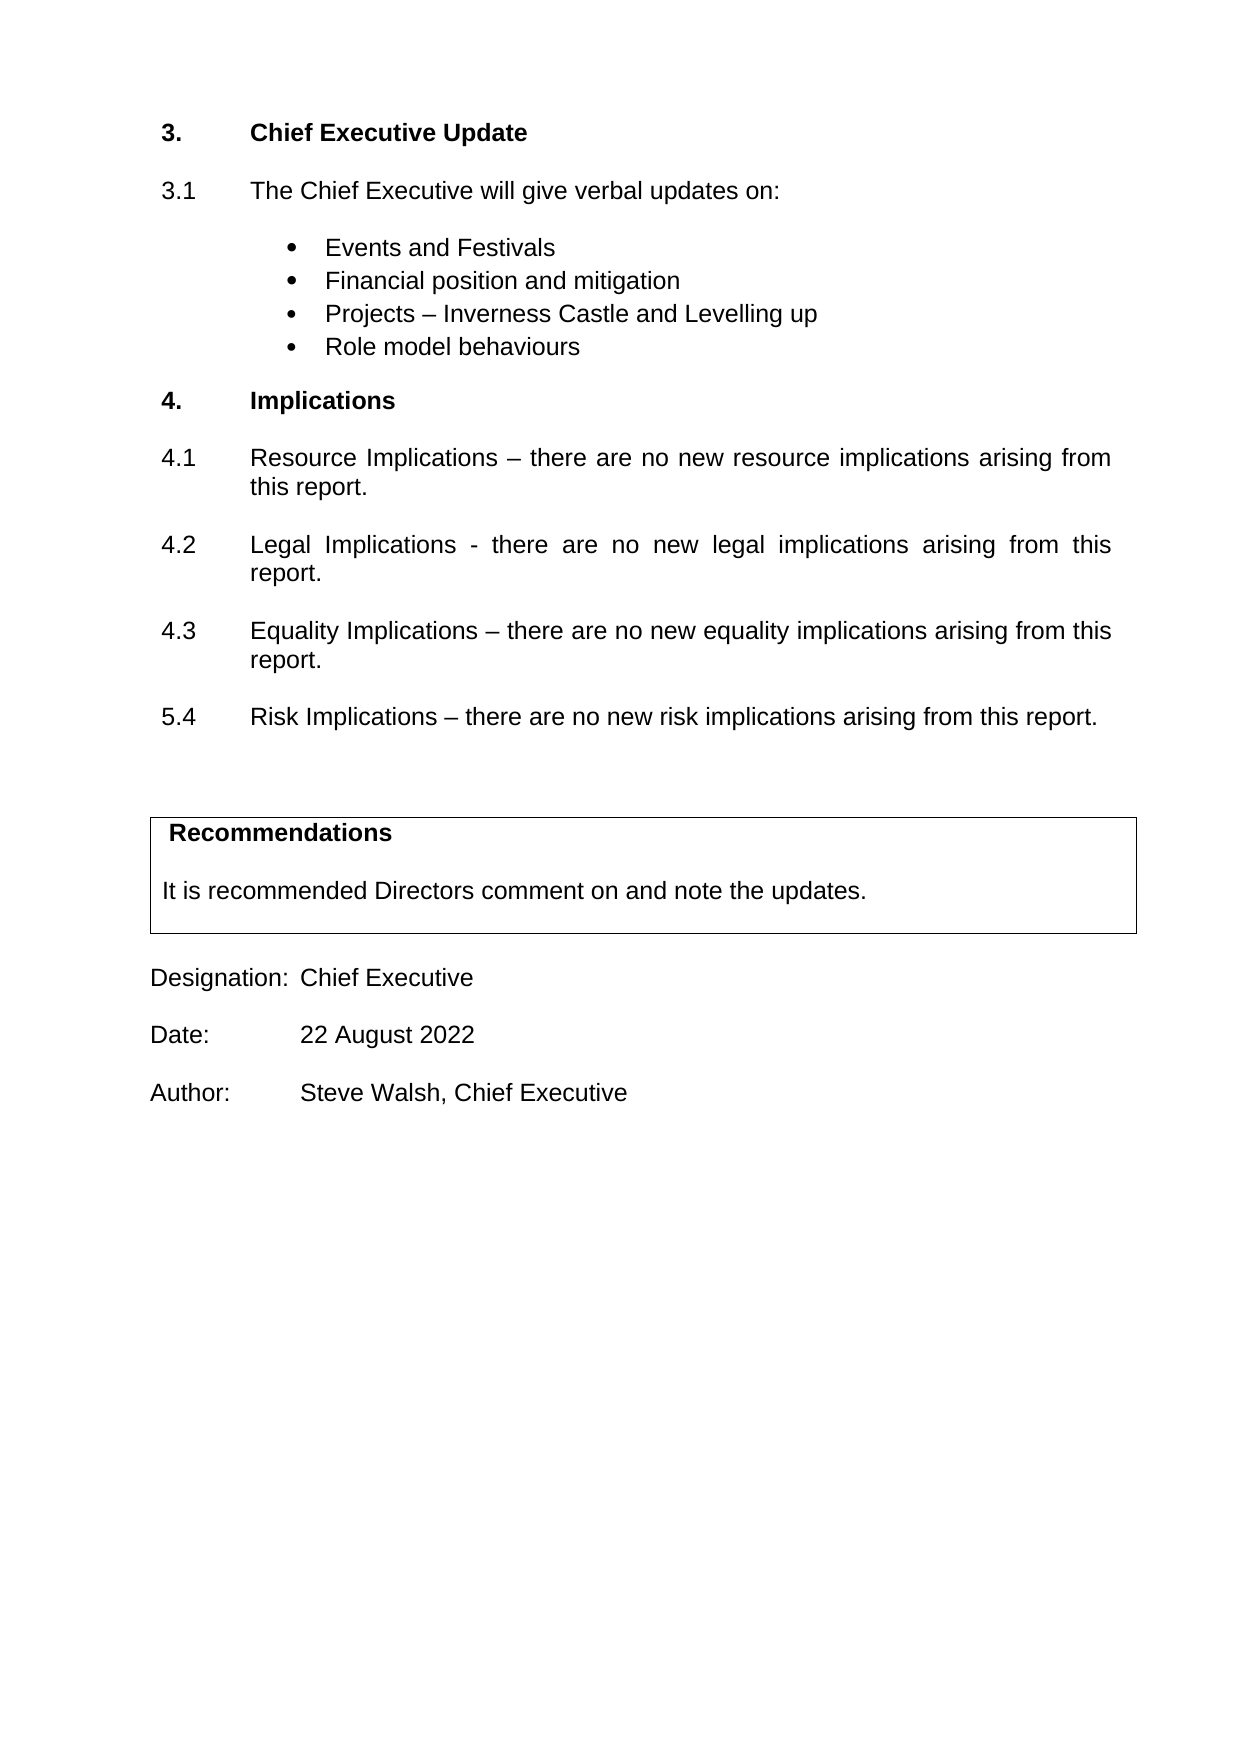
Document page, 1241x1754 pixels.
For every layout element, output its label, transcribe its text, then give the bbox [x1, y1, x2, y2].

table_cell Risk Implications – there are no new risk implications arising from this report. [239, 702, 1124, 759]
text Author: Steve Walsh, Chief Executive [150, 1078, 1090, 1107]
table_cell The Chief Executive will give verbal updates on: Events and Festivals Financial position and mitigation Projects – Inverness Castle and Levelling up Role model behaviours [239, 176, 1124, 386]
table_cell 5.4 [150, 702, 239, 759]
text Designation: Chief Executive [150, 963, 1090, 992]
table_cell 4.3 [150, 616, 239, 702]
table_cell Chief Executive Update [239, 118, 1124, 176]
table_cell Equality Implications – there are no new equality implications arising from this report. [239, 616, 1124, 702]
table_cell 4. [150, 386, 239, 443]
text Date: 22 August 2022 [150, 1020, 1090, 1049]
table_cell 3. [150, 118, 239, 176]
table_cell Resource Implications – there are no new resource implications arising from this report. [239, 443, 1124, 529]
table_cell 4.1 [150, 443, 239, 529]
table_cell 3.1 [150, 176, 239, 386]
table_cell Implications [239, 386, 1124, 443]
table_header Recommendations It is recommended Directors comment on and note the updates. [151, 818, 1136, 933]
table_cell Legal Implications - there are no new legal implications arising from this report. [239, 530, 1124, 616]
table_cell 4.2 [150, 530, 239, 616]
